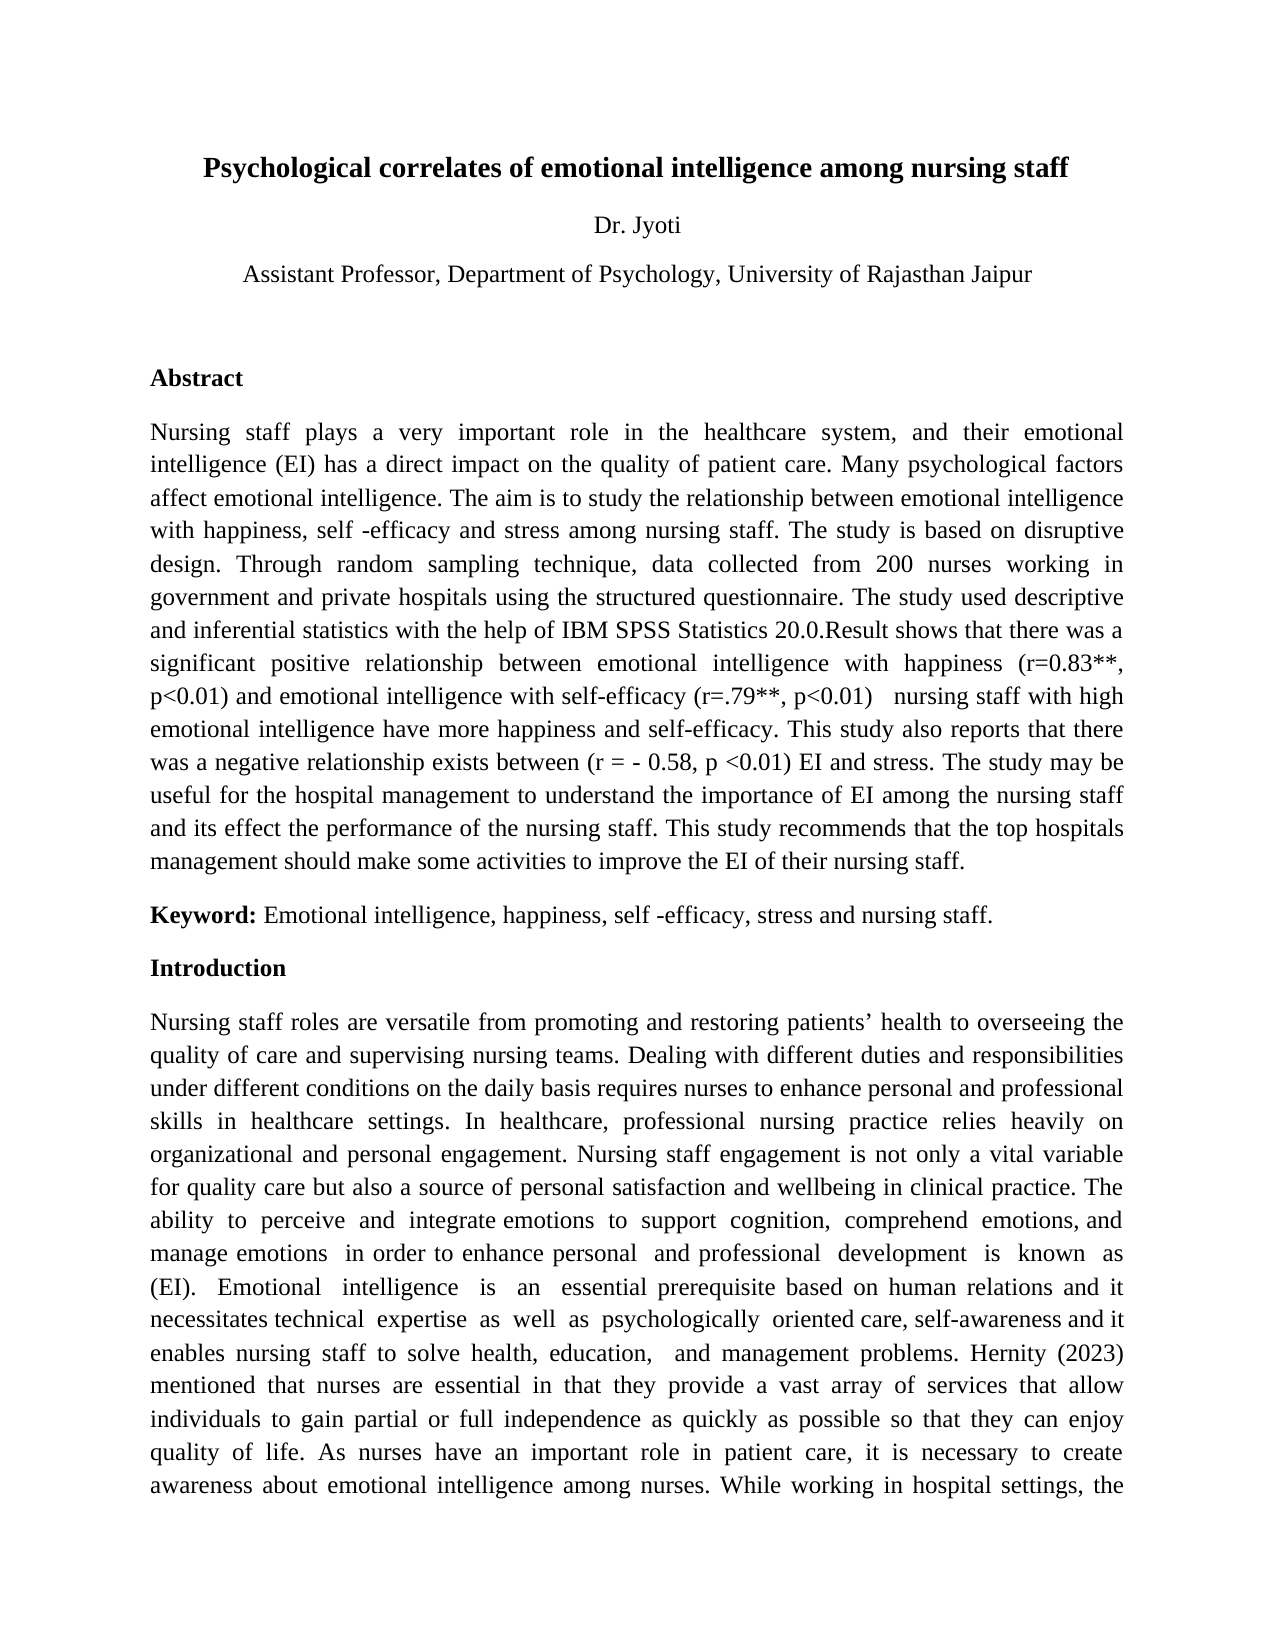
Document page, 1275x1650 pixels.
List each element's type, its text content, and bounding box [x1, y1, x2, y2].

text Keyword: Emotional intelligence, happiness, self -efficacy, stress and nursing staff. [150, 900, 1125, 928]
text Abstract [150, 363, 1125, 391]
text Nursing staff plays a very important role in the healthcare system, and their emotional intelligence (EI) has a direct impact on the quality of patient care. Many psychological factors affect emotional intelligence. The aim is to study the relationship between emotional intelligence with happiness, self -efficacy and stress among nursing staff. The study is based on disruptive design. Through random sampling technique, data collected from 200 nurses working in government and private hospitals using the structured questionnaire. The study used descriptive and inferential statistics with the help of IBM SPSS Statistics 20.0.Result shows that there was a significant positive relationship between emotional intelligence with happiness (r=0.83**, p<0.01) and emotional intelligence with self-efficacy (r=.79**, p<0.01) nursing staff with high emotional intelligence have more happiness and self-efficacy. This study also reports that there was a negative relationship exists between (r = - 0.58, p <0.01) EI and stress. The study may be useful for the hospital management to understand the importance of EI among the nursing staff and its effect the performance of the nursing staff. This study recommends that the top hospitals management should make some activities to improve the EI of their nursing staff. [150, 417, 1125, 874]
text Psychological correlates of emotional intelligence among nursing staff [150, 150, 1125, 183]
text Dr. Jyoti [150, 210, 1125, 238]
text Introduction [150, 953, 1125, 982]
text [150, 1007, 1125, 1498]
text Assistant Professor, Department of Psychology, University of Rajasthan Jaipur [150, 259, 1125, 288]
